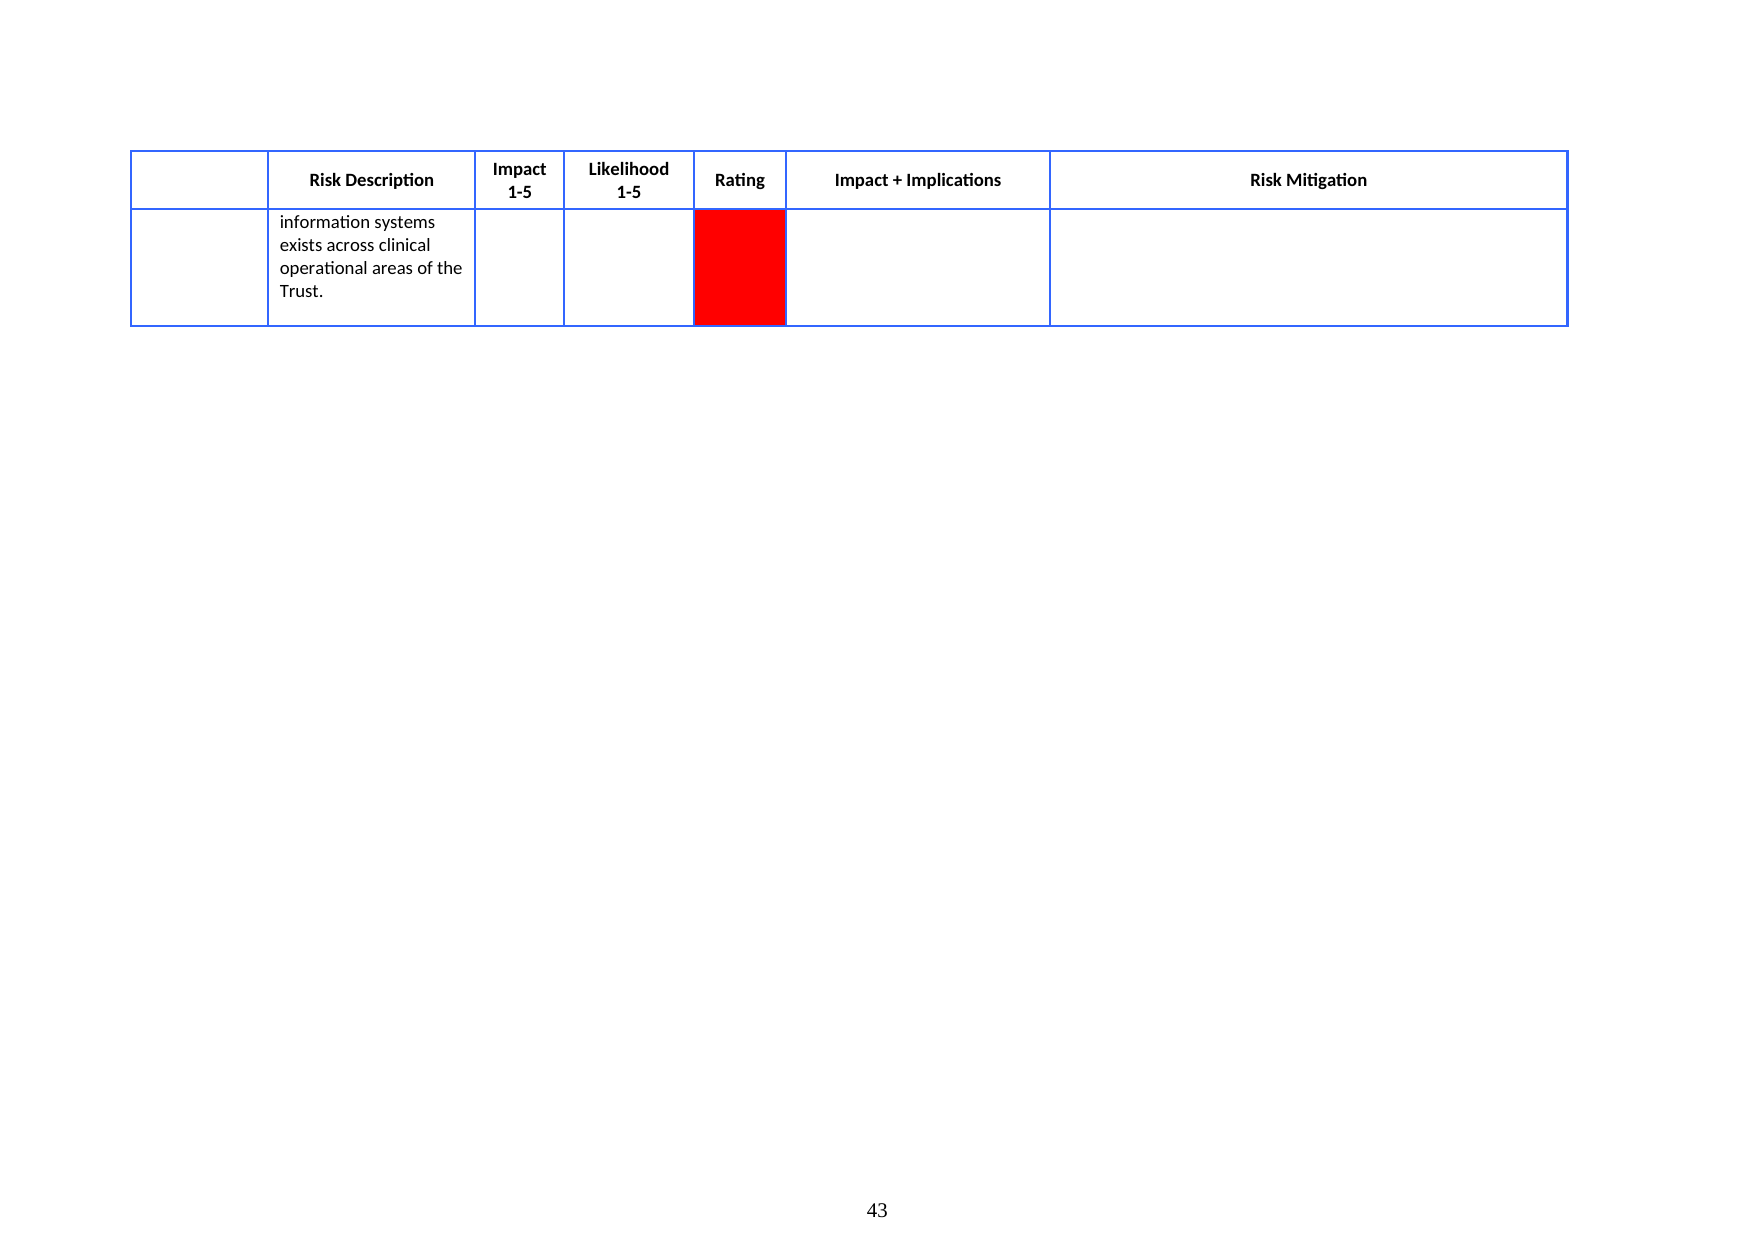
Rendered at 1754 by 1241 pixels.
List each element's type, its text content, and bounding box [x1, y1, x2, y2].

table_cell 4 [476, 210, 563, 325]
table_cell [1051, 210, 1566, 325]
table_header Impact 1-5 [476, 152, 563, 208]
table_header [132, 152, 267, 208]
table_cell 16 [695, 210, 785, 325]
table_cell 4 [565, 210, 693, 325]
table_header Risk Description [269, 152, 474, 208]
table_header Impact + Implications [787, 152, 1049, 208]
table_header Rating [695, 152, 785, 208]
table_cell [269, 210, 474, 325]
table_header Risk Mitigation [1051, 152, 1566, 208]
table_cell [787, 210, 1049, 325]
table_header Likelihood 1-5 [565, 152, 693, 208]
table_cell [132, 210, 267, 325]
